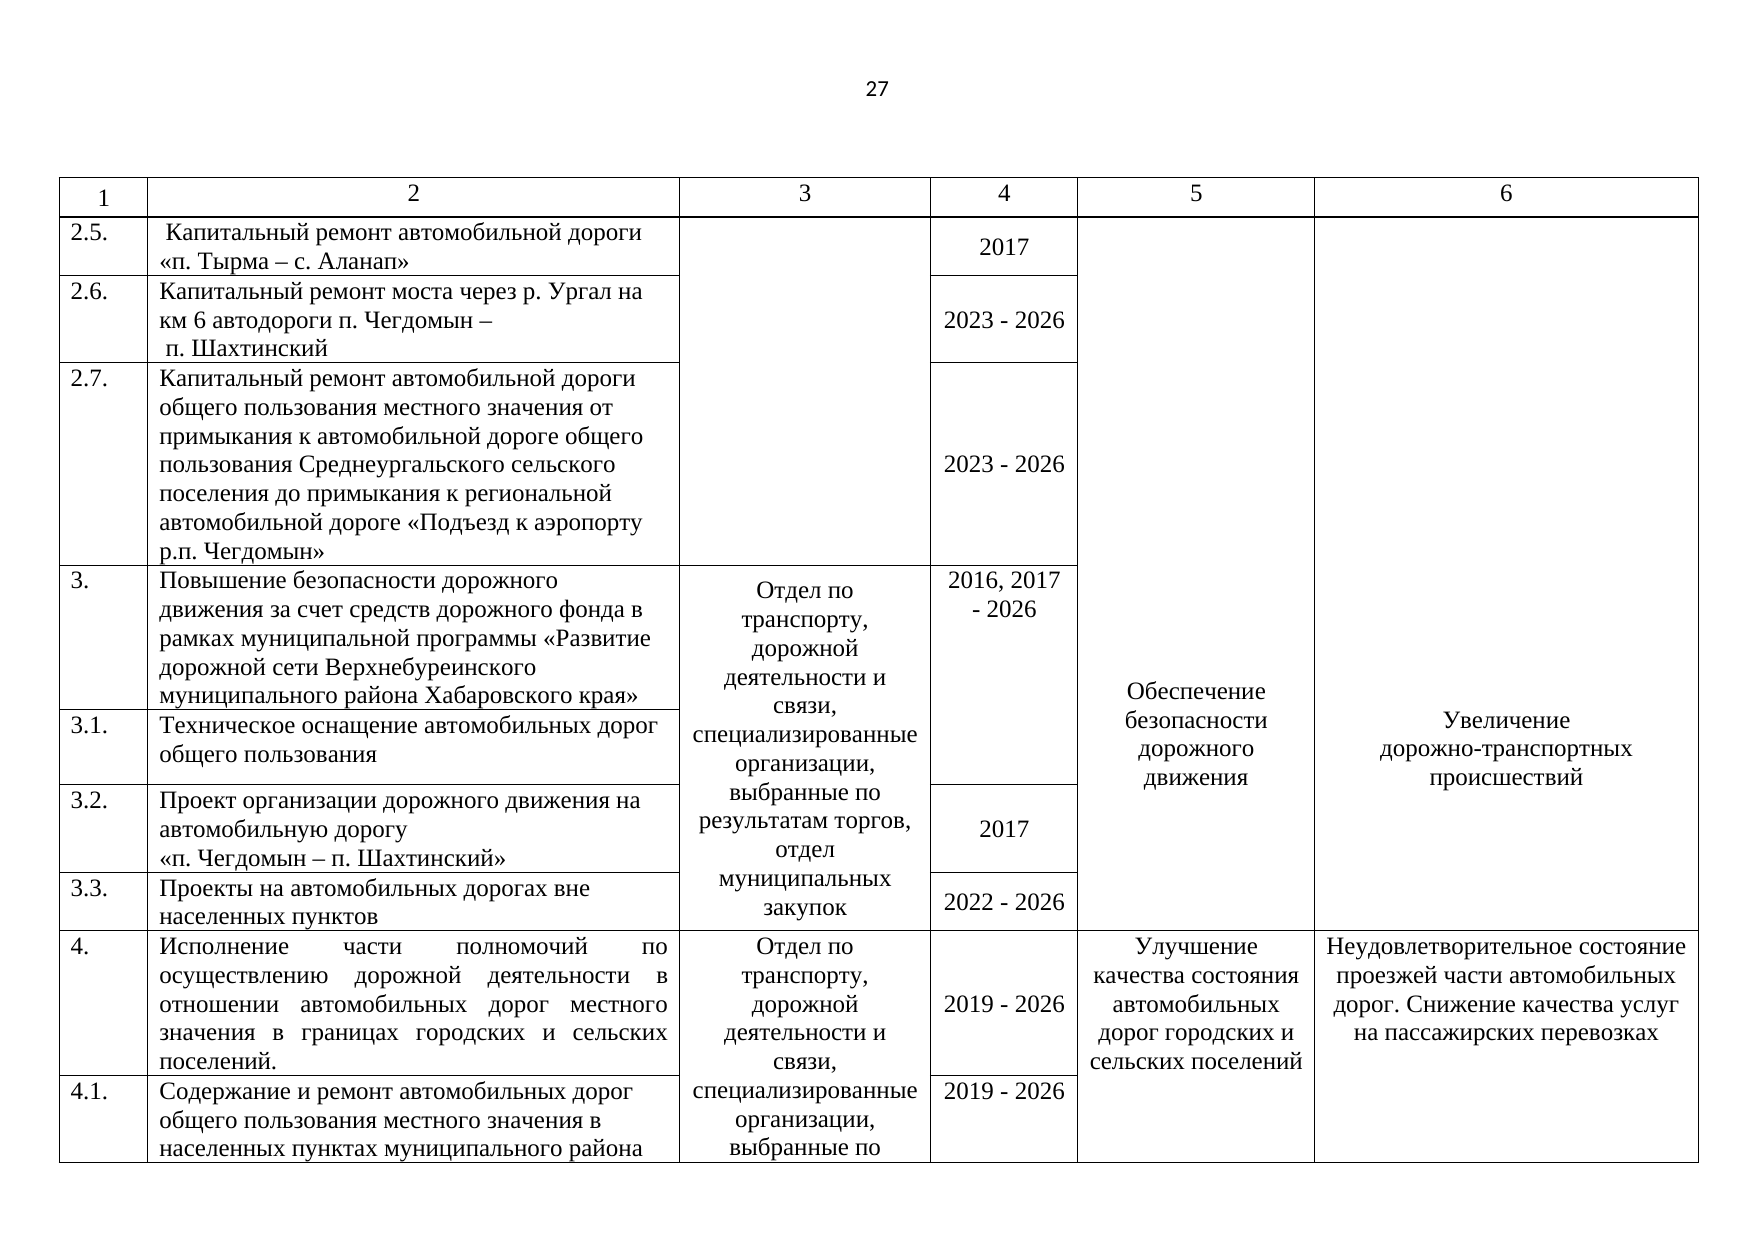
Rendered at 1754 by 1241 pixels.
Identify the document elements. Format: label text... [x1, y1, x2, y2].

table_header 5 [1078, 178, 1314, 216]
table_cell Проекты на автомобильных дорогах вне населенных пунктов [148, 873, 679, 930]
table_cell Проект организации дорожного движения на автомобильную дорогу «п. Чегдомын – п. Шахтинский» [148, 785, 679, 872]
table_header 4 [931, 178, 1077, 216]
table_cell 2019 - 2026 [931, 931, 1077, 1075]
table_cell 2.7. [60, 363, 147, 564]
table_cell Содержание и ремонт автомобильных дорог общего пользования местного значения в населенных пунктах муниципального района [148, 1076, 679, 1162]
table_cell Техническое оснащение автомобильных дорог общего пользования [148, 710, 679, 784]
table_cell Неудовлетворительное состояние проезжей части автомобильных дорог. Снижение качества услуг на пассажирских перевозках [1315, 931, 1698, 1162]
table_cell Повышение безопасности дорожного движения за счет средств дорожного фонда в рамках муниципальной программы «Развитие дорожной сети Верхнебуреинского муниципального района Хабаровского края» [148, 566, 679, 709]
table_cell 2017 [931, 785, 1077, 872]
table_cell 2.6. [60, 276, 147, 362]
table_cell Отдел по транспорту, дорожной деятельности и связи, специализированные организации, выбранные по результатам торгов, отдел муниципальных закупок [680, 931, 930, 1162]
table_cell 4. [60, 931, 147, 1075]
table_header 3 [680, 178, 930, 216]
table_cell 2017 [931, 218, 1077, 275]
table_cell 3. [60, 566, 147, 709]
table_cell 4.1. [60, 1076, 147, 1162]
table_cell Увеличение дорожно-транспортных происшествий [1315, 565, 1698, 930]
table_cell 3.1. [60, 710, 147, 784]
table_cell Улучшение качества состояния автомобильных дорог городских и сельских поселений [1078, 931, 1314, 1162]
table_header 6 [1315, 178, 1698, 216]
table_cell 2016, 2017 - 2026 [931, 566, 1077, 784]
table_cell Капитальный ремонт моста через р. Ургал на км 6 автодороги п. Чегдомын – п. Шахтинский [148, 276, 679, 362]
table_header 2 [148, 178, 679, 216]
table_cell 2023 - 2026 [931, 363, 1077, 564]
table_header 1 [60, 178, 147, 216]
table_cell 2022 - 2026 [931, 873, 1077, 930]
table_cell 2023 - 2026 [931, 276, 1077, 362]
table_cell 3.2. [60, 785, 147, 872]
table_cell Капитальный ремонт автомобильной дороги «п. Тырма – с. Аланап» [148, 218, 679, 275]
table_cell 2019 - 2026 [931, 1076, 1077, 1162]
table_cell 3.3. [60, 873, 147, 930]
table_cell Обеспечение безопасности дорожного движения [1078, 565, 1314, 930]
table_cell 2.5. [60, 218, 147, 275]
table_cell Исполнение части полномочий по осуществлению дорожной деятельности в отношении автомобильных дорог местного значения в границах городских и сельских поселений. [148, 931, 679, 1075]
table_cell Отдел по транспорту, дорожной деятельности и связи, специализированные организации, выбранные по результатам торгов, отдел муниципальных закупок [680, 566, 930, 930]
table_cell Капитальный ремонт автомобильной дороги общего пользования местного значения от примыкания к автомобильной дороге общего пользования Среднеургальского сельского поселения до примыкания к региональной автомобильной дороге «Подъезд к аэропорту р.п. Чегдомын» [148, 363, 679, 564]
